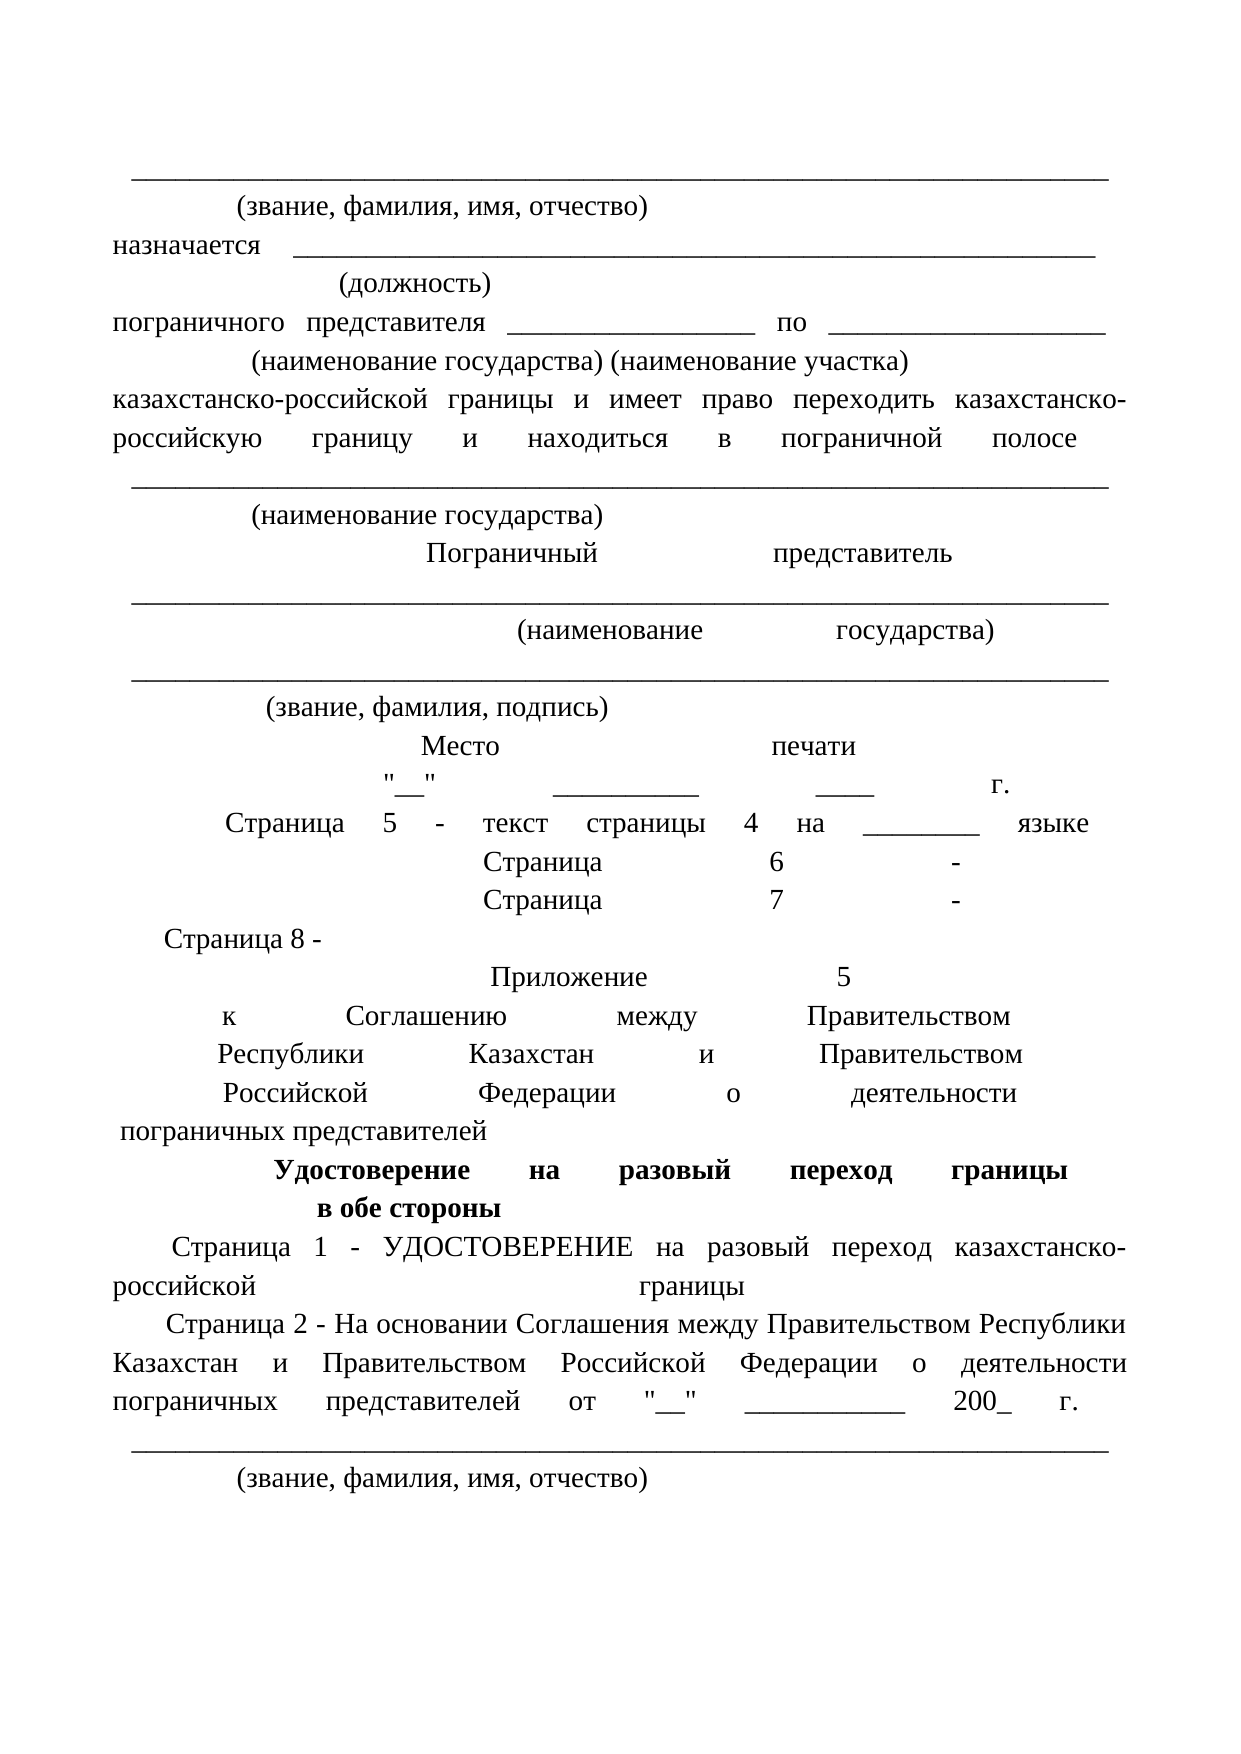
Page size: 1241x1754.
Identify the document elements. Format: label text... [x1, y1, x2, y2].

text Приложение 5 к Соглашению между Правительством Республики Казахстан и Правительством Российской Федерации о деятельности пограничных представителей [112, 959, 1128, 1147]
text назначается _______________________________________________________ (должность) [112, 227, 1128, 299]
text пограничного представителя _________________ по ___________________ (наименование государства) (наименование участка) [112, 304, 1128, 376]
text казахстанско-российской границы и имеет право переходить казахстанско-российскую границу и находиться в пограничной полосе ___________________________________________________________________ (наименование государства) [112, 381, 1128, 530]
text Удостоверение на разовый переход границы в обе стороны [112, 1152, 1128, 1224]
text Пограничный представитель ___________________________________________________________________ (наименование государства) ___________________________________________________________________ (звание, фамилия, подпись) [112, 535, 1128, 723]
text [112, 150, 1128, 222]
text Страница 1 - УДОСТОВЕРЕНИЕ на разовый переход казахстанско-российской границы Страница 2 - На основании Соглашения между Правительством Республики Казахстан и Правительством Российской Федерации о деятельности пограничных представителей от "__" ___________ 200_ г. ___________________________________________________________________ (звание, фамилия, имя, отчество) [112, 1229, 1128, 1494]
text Место печати "__" __________ ____ г. Страница 5 - текст страницы 4 на ________ языке Страница 6 - Страница 7 - Страница 8 - [112, 728, 1128, 954]
